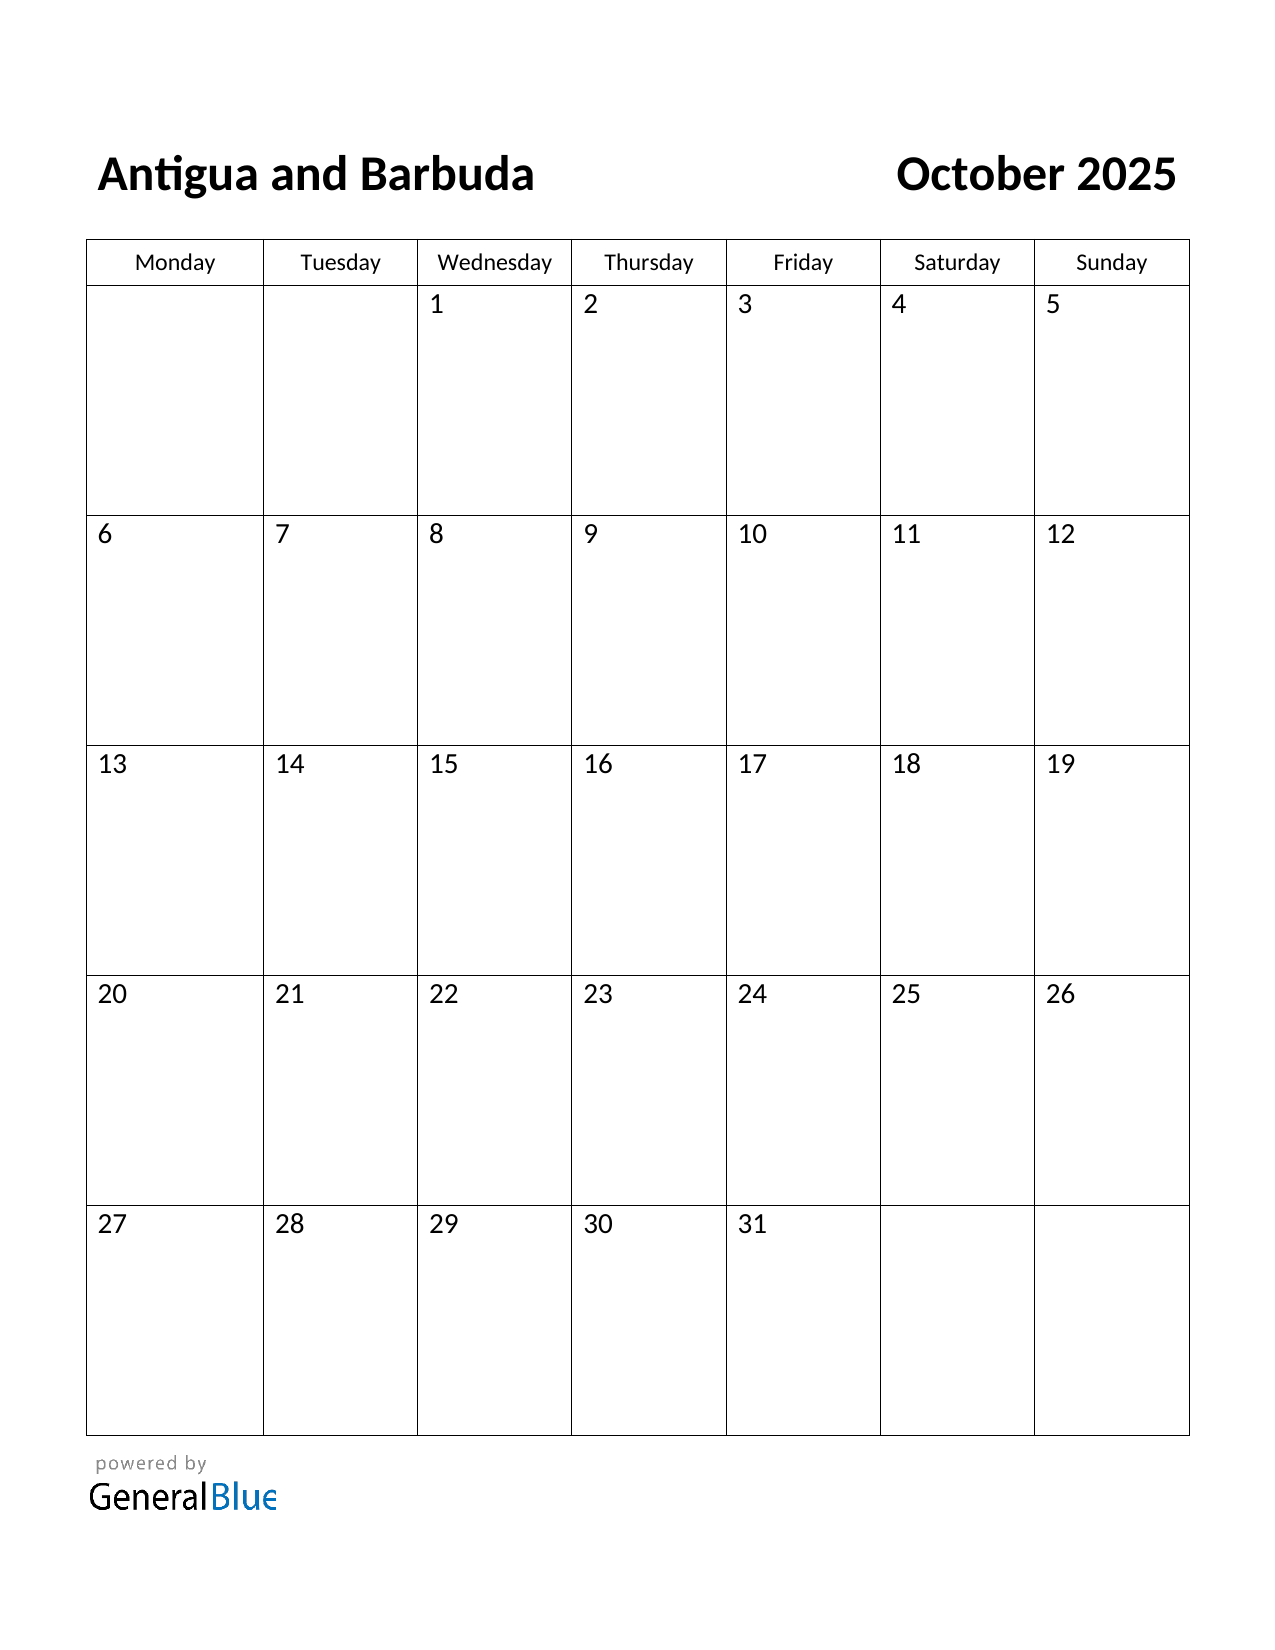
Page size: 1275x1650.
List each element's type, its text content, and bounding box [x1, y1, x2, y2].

table_cell 6 [87, 516, 263, 548]
table_cell [87, 286, 263, 318]
table_cell [1035, 1206, 1189, 1238]
table_cell 28 [264, 1206, 417, 1238]
table_cell [86, 1436, 1189, 1534]
table_cell [727, 1008, 880, 1204]
table_cell Wednesday [418, 240, 571, 284]
table_cell 22 [418, 976, 571, 1008]
table_cell [264, 318, 417, 514]
table_cell Sunday [1035, 240, 1189, 284]
table_cell 11 [881, 516, 1034, 548]
table_cell [881, 318, 1034, 514]
table_cell [881, 1206, 1034, 1238]
table_cell [881, 548, 1034, 744]
table_cell [418, 778, 571, 974]
table_cell [264, 548, 417, 744]
table_cell [418, 548, 571, 744]
table_cell 4 [881, 286, 1034, 318]
table_cell Tuesday [264, 240, 417, 284]
table_cell [1035, 1008, 1189, 1204]
table_cell [727, 778, 880, 974]
table_cell 18 [881, 746, 1034, 778]
table_cell [881, 778, 1034, 974]
table_cell Thursday [572, 240, 726, 284]
table_cell [264, 1238, 417, 1434]
table_cell [881, 1238, 1034, 1434]
table_cell [87, 318, 263, 514]
table_cell [1035, 318, 1189, 514]
table_cell [727, 548, 880, 744]
table_cell [264, 286, 417, 318]
table_cell Friday [727, 240, 880, 284]
table_cell 16 [572, 746, 726, 778]
table_cell 3 [727, 286, 880, 318]
table_cell [572, 548, 726, 744]
table_cell [572, 318, 726, 514]
table_cell 17 [727, 746, 880, 778]
table_cell [1035, 548, 1189, 744]
table_cell 30 [572, 1206, 726, 1238]
table_cell 9 [572, 516, 726, 548]
table_cell [264, 778, 417, 974]
table_cell 10 [727, 516, 880, 548]
table_cell 21 [264, 976, 417, 1008]
table_header October 2025 [572, 105, 1189, 239]
table_cell [264, 1008, 417, 1204]
table_cell 2 [572, 286, 726, 318]
table_cell Monday [87, 240, 263, 284]
table_cell 12 [1035, 516, 1189, 548]
table_cell 24 [727, 976, 880, 1008]
table_cell 5 [1035, 286, 1189, 318]
table_cell [418, 1008, 571, 1204]
table_header Antigua and Barbuda [86, 105, 572, 239]
table_cell Saturday [881, 240, 1034, 284]
table_cell 13 [87, 746, 263, 778]
table_cell [727, 1238, 880, 1434]
table_cell 7 [264, 516, 417, 548]
table_cell 15 [418, 746, 571, 778]
table_cell 14 [264, 746, 417, 778]
table_cell [418, 1238, 571, 1434]
table_cell 23 [572, 976, 726, 1008]
table_cell [572, 778, 726, 974]
table_cell 1 [418, 286, 571, 318]
table_cell 20 [87, 976, 263, 1008]
picture [88, 1452, 276, 1515]
table_cell [572, 1008, 726, 1204]
table_cell [881, 1008, 1034, 1204]
table_cell 26 [1035, 976, 1189, 1008]
table_cell [727, 318, 880, 514]
table_cell 25 [881, 976, 1034, 1008]
table_cell 31 [727, 1206, 880, 1238]
table_cell 29 [418, 1206, 571, 1238]
table_cell [418, 318, 571, 514]
table_cell 8 [418, 516, 571, 548]
table_cell [87, 1238, 263, 1434]
table_cell [87, 1008, 263, 1204]
table_cell [572, 1238, 726, 1434]
table_cell 19 [1035, 746, 1189, 778]
table_cell [1035, 778, 1189, 974]
table_cell [87, 778, 263, 974]
table_cell [87, 548, 263, 744]
table_cell [1035, 1238, 1189, 1434]
table_cell 27 [87, 1206, 263, 1238]
